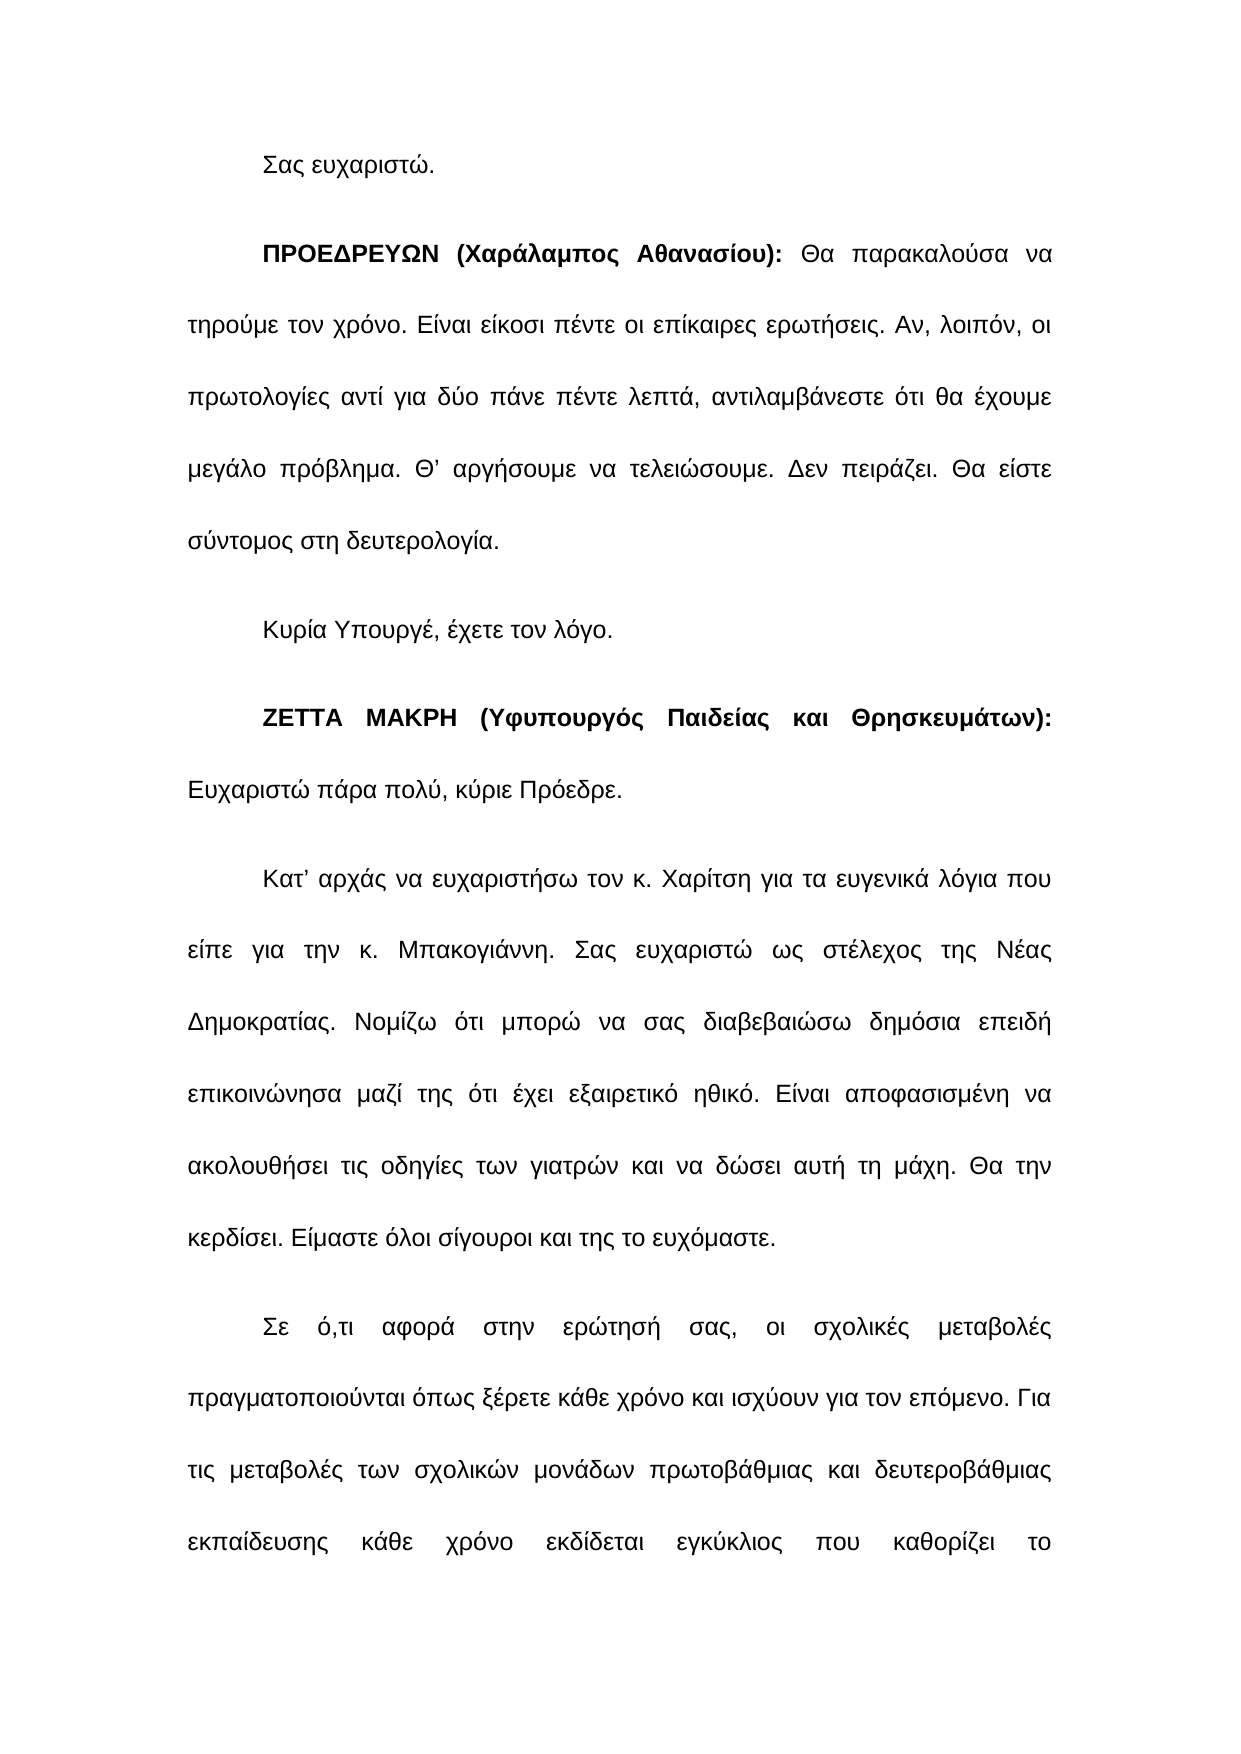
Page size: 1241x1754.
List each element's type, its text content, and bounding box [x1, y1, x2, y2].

text Κυρία Υπουργέ, έχετε τον λόγο. [187, 614, 1053, 643]
text ΖΕΤΤΑ ΜΑΚΡΗ (Υφυπουργός Παιδείας και Θρησκευμάτων): Ευχαριστώ πάρα πολύ, κύριε Πρόεδρε. [187, 703, 1053, 804]
text Σας ευχαριστώ. [187, 150, 1053, 179]
text Κατ’ αρχάς να ευχαριστήσω τον κ. Χαρίτση για τα ευγενικά λόγια που είπε για την κ. Μπακογιάννη. Σας ευχαριστώ ως στέλεχος της Νέας Δημοκρατίας. Νομίζω ότι μπορώ να σας διαβεβαιώσω δημόσια επειδή επικοινώνησα μαζί της ότι έχει εξαιρετικό ηθικό. Είναι αποφασισμένη να ακολουθήσει τις οδηγίες των γιατρών και να δώσει αυτή τη μάχη. Θα την κερδίσει. Είμαστε όλοι σίγουροι και της το ευχόμαστε. [187, 863, 1053, 1252]
text ΠΡΟΕΔΡΕΥΩΝ (Χαράλαμπος Αθανασίου): Θα παρακαλούσα να τηρούμε τον χρόνο. Είναι είκοσι πέντε οι επίκαιρες ερωτήσεις. Αν, λοιπόν, οι πρωτολογίες αντί για δύο πάνε πέντε λεπτά, αντιλαμβάνεστε ότι θα έχουμε μεγάλο πρόβλημα. Θ’ αργήσουμε να τελειώσουμε. Δεν πειράζει. Θα είστε σύντομος στη δευτερολογία. [187, 238, 1053, 555]
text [187, 1311, 1053, 1556]
